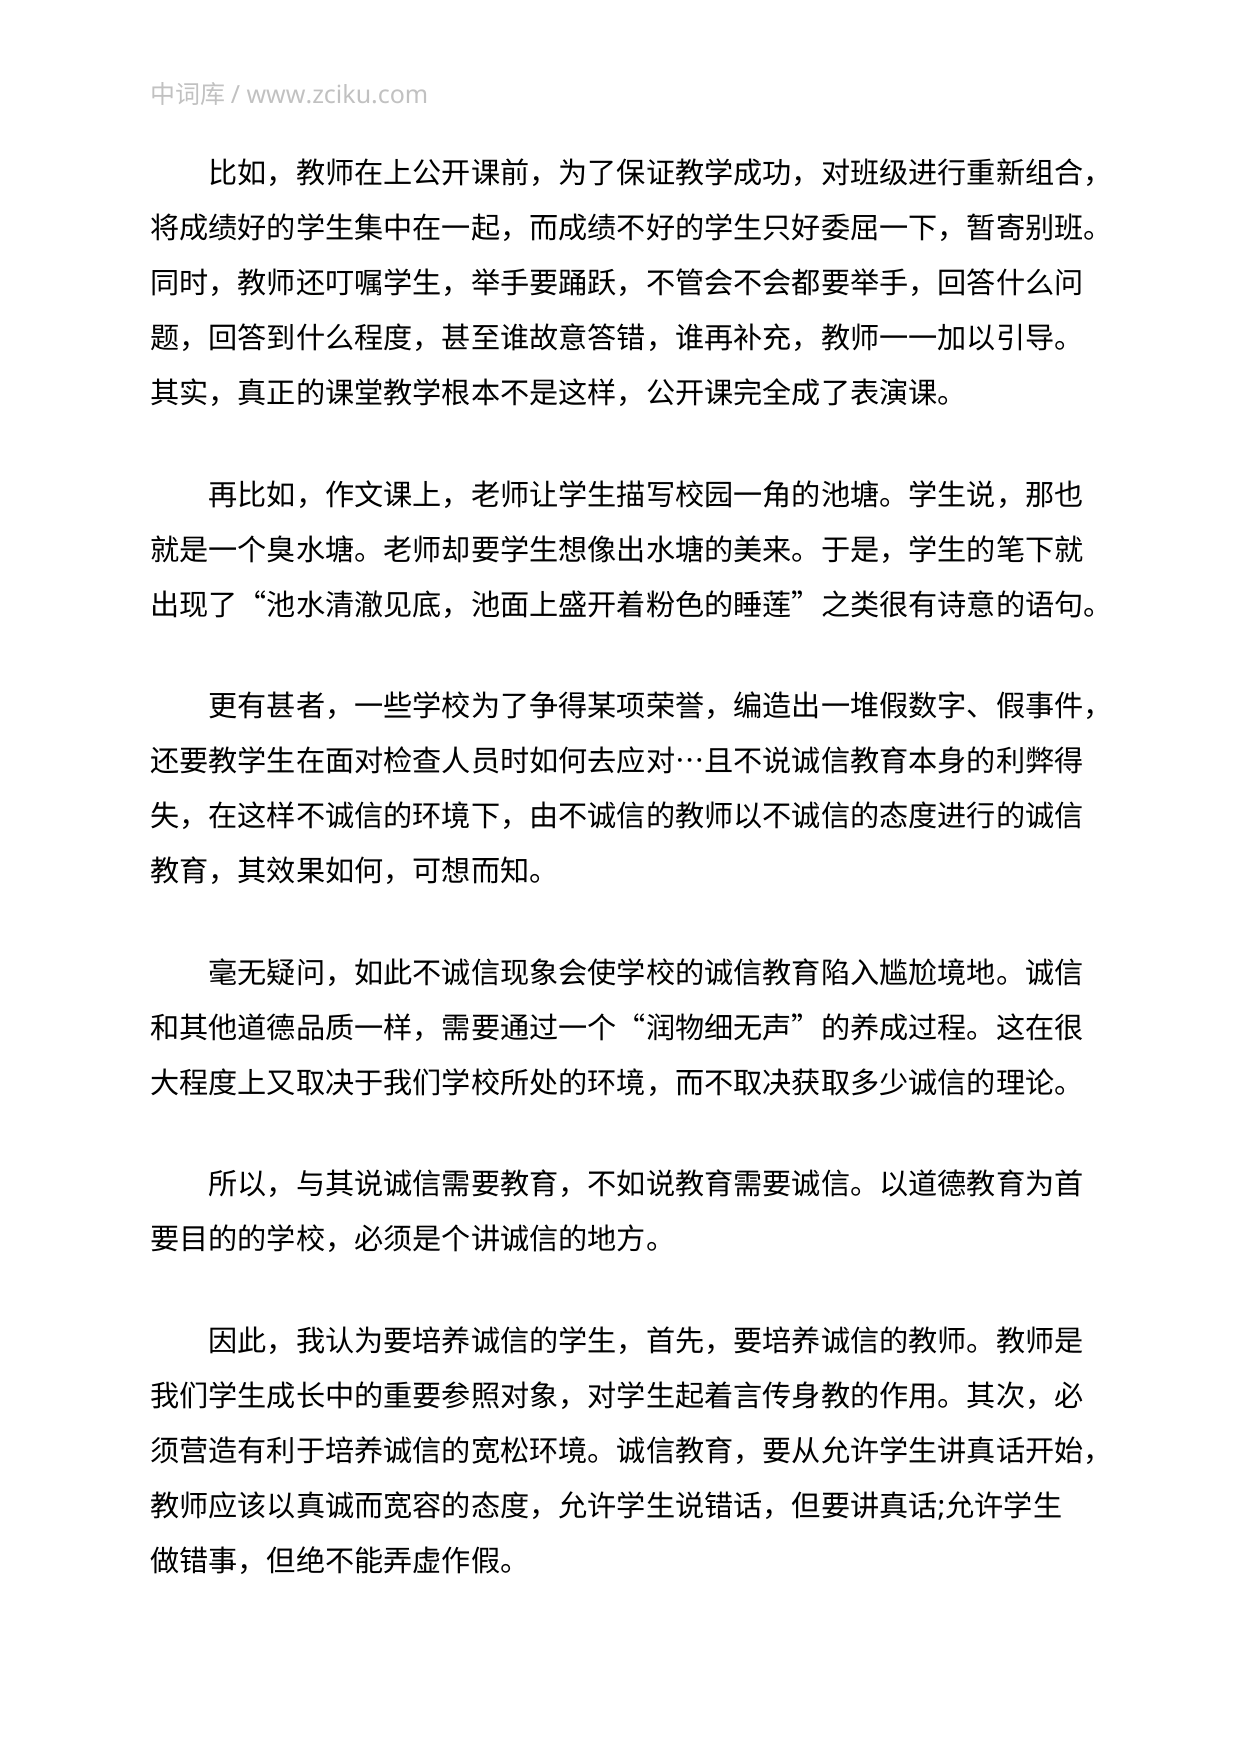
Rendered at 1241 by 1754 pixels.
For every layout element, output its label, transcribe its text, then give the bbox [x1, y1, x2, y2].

text 因此，我认为要培养诚信的学生，首先，要培养诚信的教师。教师是我们学生成长中的重要参照对象，对学生起着言传身教的作用。其次，必须营造有利于培养诚信的宽松环境。诚信教育，要从允许学生讲真话开始，教师应该以真诚而宽容的态度，允许学生说错话，但要讲真话;允许学生做错事，但绝不能弄虚作假。 [150, 1318, 1090, 1579]
text 毫无疑问，如此不诚信现象会使学校的诚信教育陷入尴尬境地。诚信和其他道德品质一样，需要通过一个“润物细无声”的养成过程。这在很大程度上又取决于我们学校所处的环境，而不取决获取多少诚信的理论。 [150, 949, 1090, 1101]
text 所以，与其说诚信需要教育，不如说教育需要诚信。以道德教育为首要目的的学校，必须是个讲诚信的地方。 [150, 1161, 1090, 1258]
text 比如，教师在上公开课前，为了保证教学成功，对班级进行重新组合，将成绩好的学生集中在一起，而成绩不好的学生只好委屈一下，暂寄别班。同时，教师还叮嘱学生，举手要踊跃，不管会不会都要举手，回答什么问题，回答到什么程度，甚至谁故意答错，谁再补充，教师一一加以引导。其实，真正的课堂教学根本不是这样，公开课完全成了表演课。 [150, 150, 1090, 412]
text 更有甚者，一些学校为了争得某项荣誉，编造出一堆假数字、假事件，还要教学生在面对检查人员时如何去应对…且不说诚信教育本身的利弊得失，在这样不诚信的环境下，由不诚信的教师以不诚信的态度进行的诚信教育，其效果如何，可想而知。 [150, 683, 1090, 890]
text 再比如，作文课上，老师让学生描写校园一角的池塘。学生说，那也就是一个臭水塘。老师却要学生想像出水塘的美来。于是，学生的笔下就出现了“池水清澈见底，池面上盛开着粉色的睡莲”之类很有诗意的语句。 [150, 471, 1090, 623]
